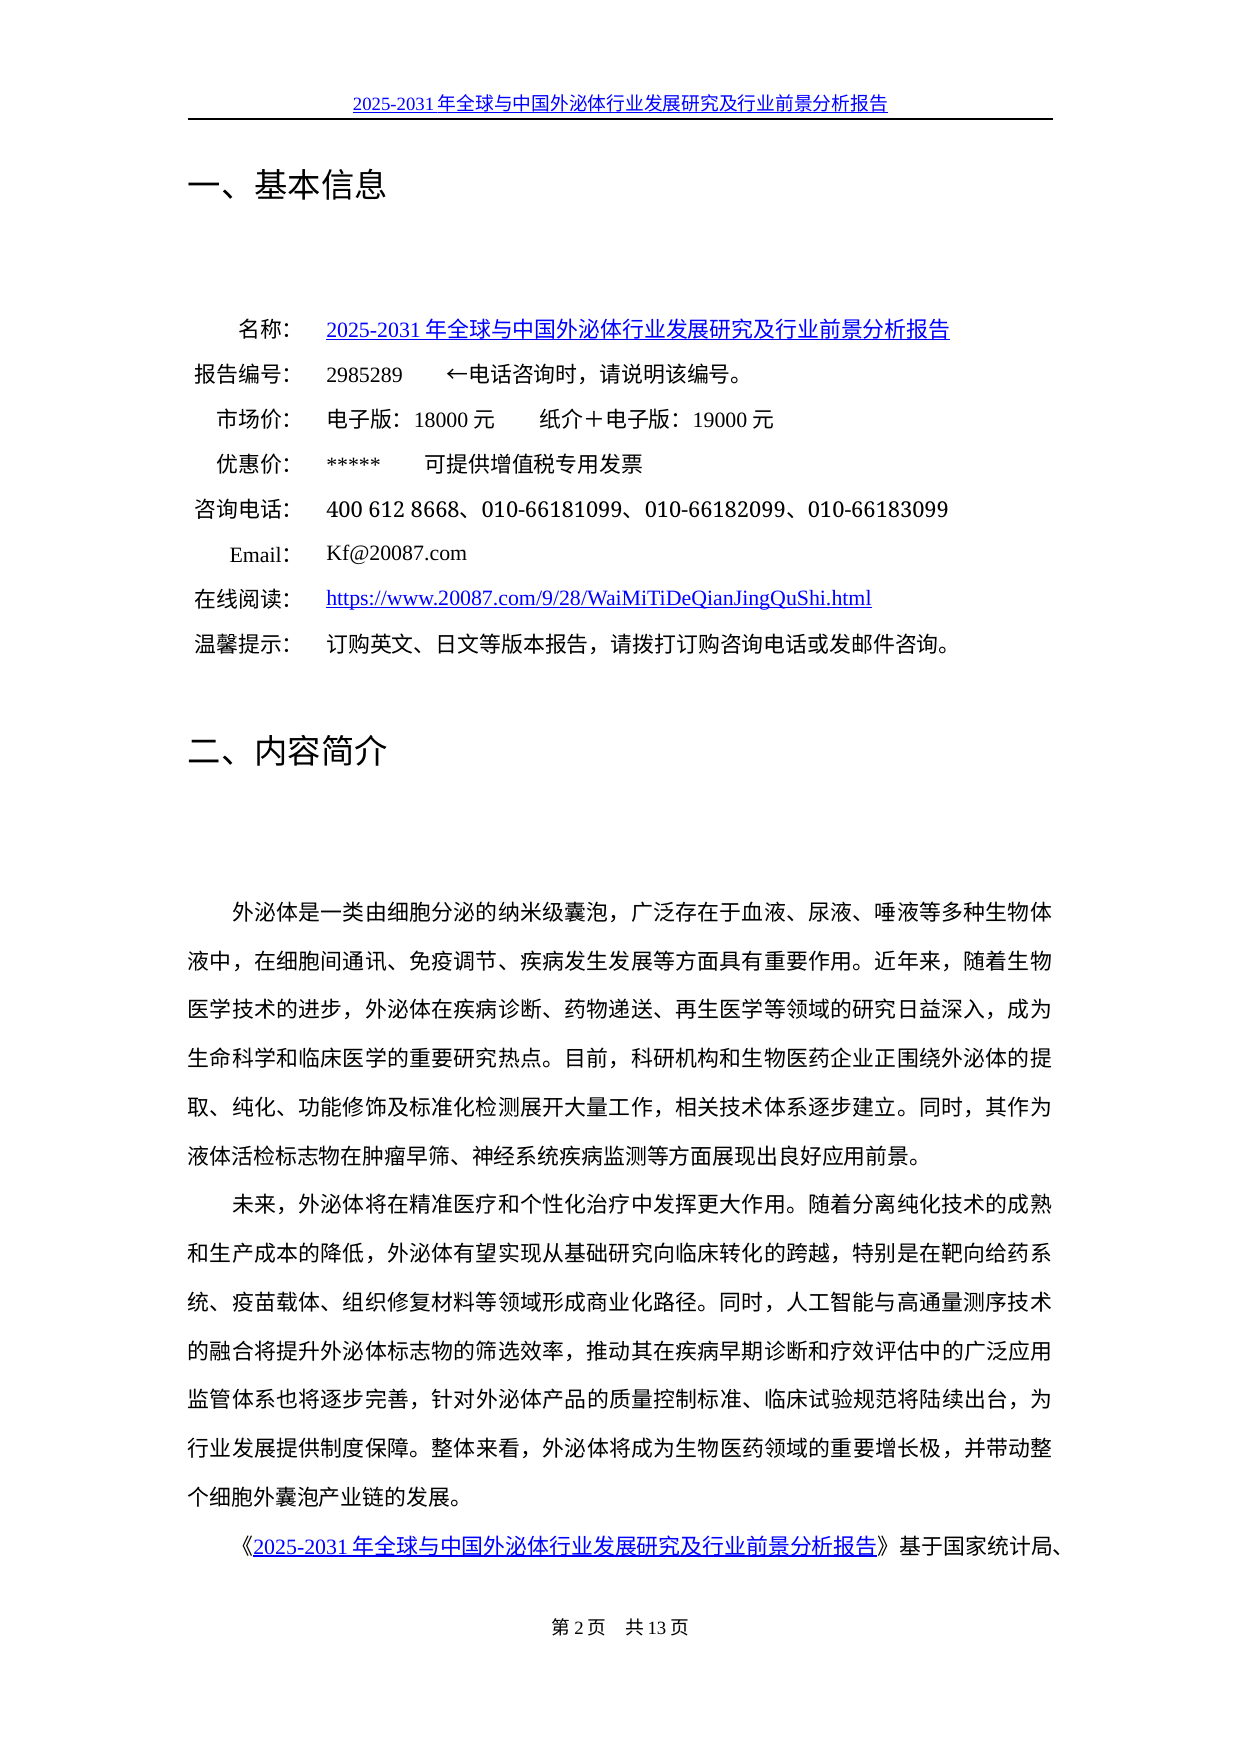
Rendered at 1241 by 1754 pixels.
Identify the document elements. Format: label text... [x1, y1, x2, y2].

table_cell 在线阅读： [167, 582, 315, 627]
table_cell [315, 582, 1073, 627]
table_cell Kf@20087.com [315, 537, 1073, 582]
table_cell 市场价： [167, 402, 315, 447]
table_cell 订购英文、日文等版本报告，请拨打订购咨询电话或发邮件咨询。 [315, 627, 1073, 672]
table_cell 优惠价： [167, 447, 315, 492]
table_cell 电子版：18000 元 纸介＋电子版：19000 元 [315, 402, 1073, 447]
table_cell 2985289 ←电话咨询时，请说明该编号。 [315, 357, 1073, 402]
table_cell ***** 可提供增值税专用发票 [315, 447, 1073, 492]
title 二、内容简介 [187, 717, 1053, 782]
table_cell 咨询电话： [167, 492, 315, 537]
table_cell 报告编号： [167, 357, 315, 402]
table_header 名称： [167, 312, 315, 357]
table_cell Email： [167, 537, 315, 582]
table_cell 400 612 8668、010-66181099、010-66182099、010-66183099 [315, 492, 1073, 537]
table_header 2025-2031年全球与中国外泌体行业发展研究及行业前景分析报告 [315, 312, 1073, 357]
table_cell 温馨提示： [167, 627, 315, 672]
title 一、基本信息 [187, 150, 1053, 215]
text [187, 894, 1053, 1561]
